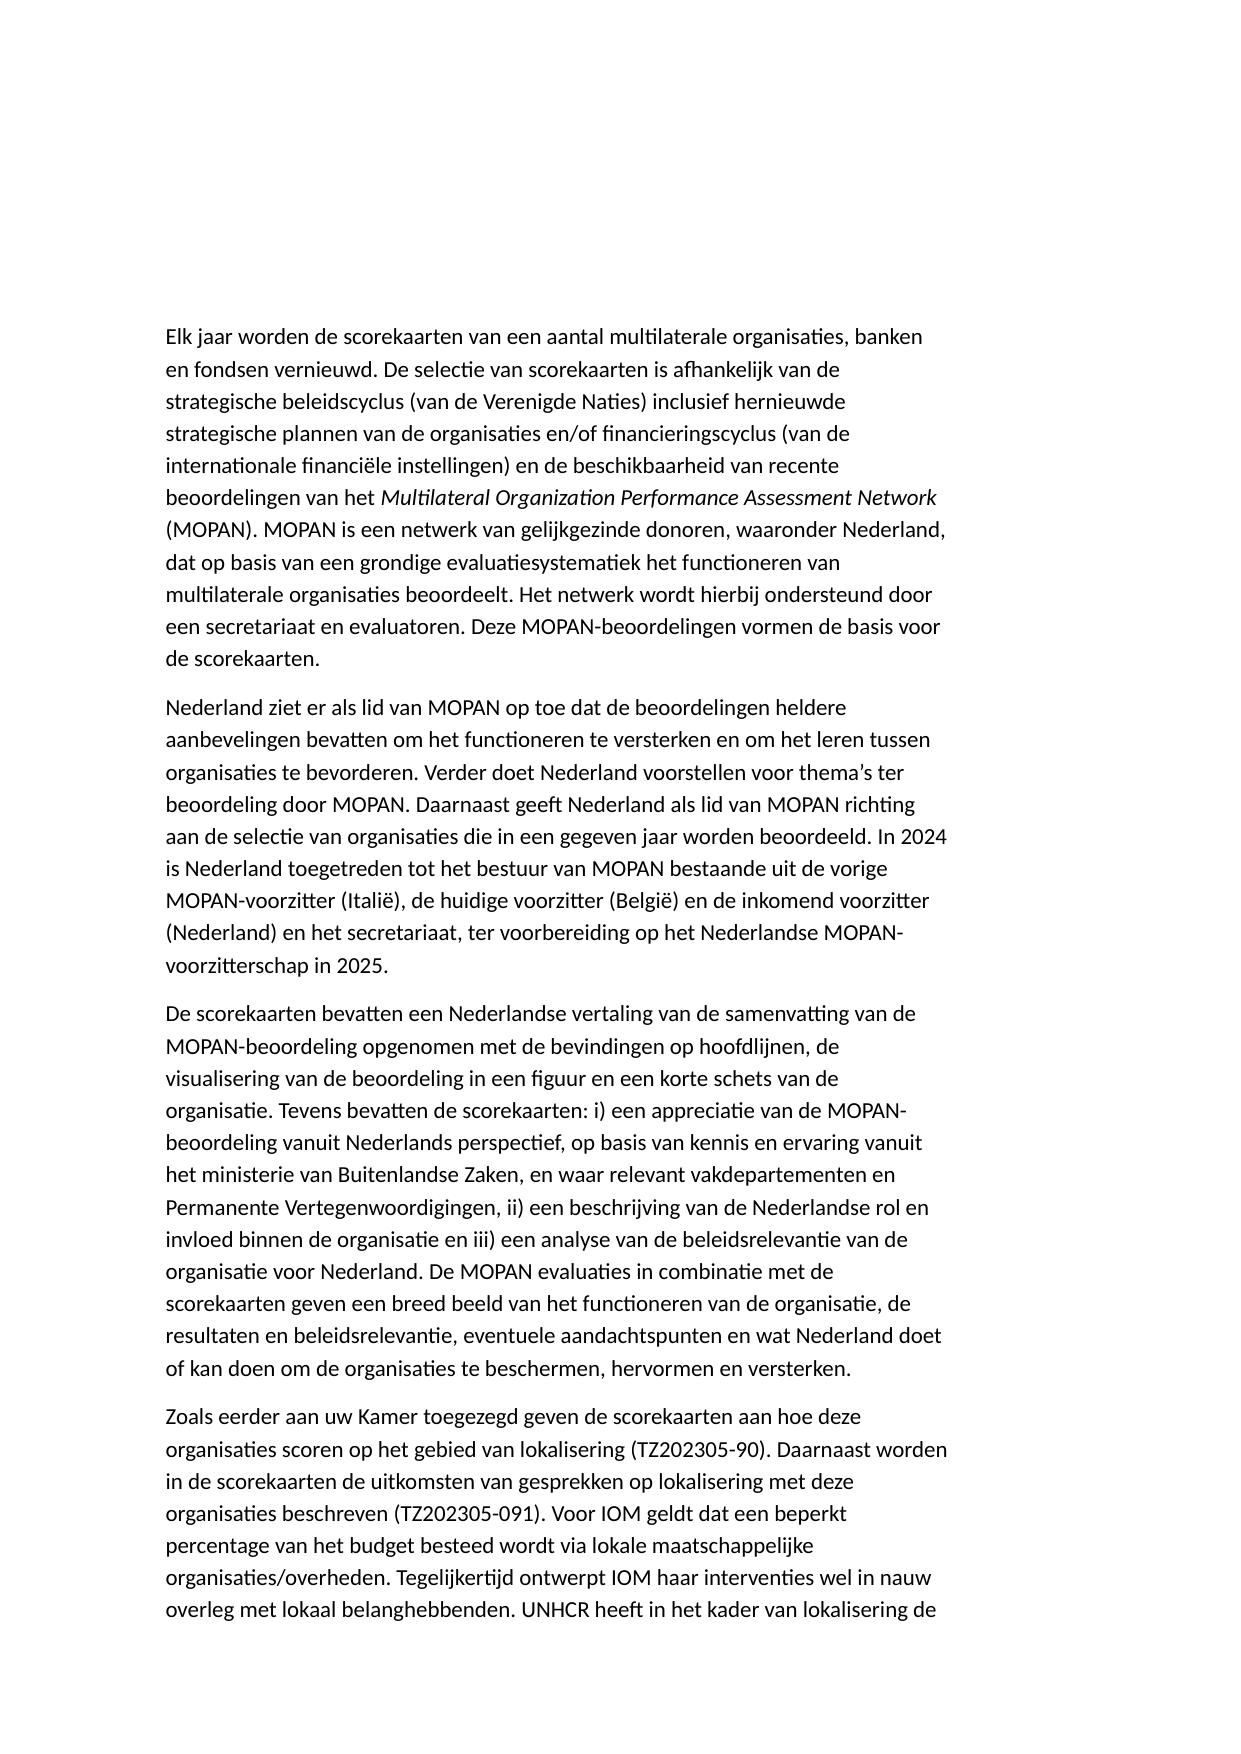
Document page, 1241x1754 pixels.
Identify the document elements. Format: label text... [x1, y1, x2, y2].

text De scorekaarten bevatten een Nederlandse vertaling van de samenvatting van de MOPAN-beoordeling opgenomen met de bevindingen op hoofdlijnen, de visualisering van de beoordeling in een figuur en een korte schets van de organisatie. Tevens bevatten de scorekaarten: i) een appreciatie van de MOPAN-beoordeling vanuit Nederlands perspectief, op basis van kennis en ervaring vanuit het ministerie van Buitenlandse Zaken, en waar relevant vakdepartementen en Permanente Vertegenwoordigingen, ii) een beschrijving van de Nederlandse rol en invloed binnen de organisatie en iii) een analyse van de beleidsrelevantie van de organisatie voor Nederland. De MOPAN evaluaties in combinatie met de scorekaarten geven een breed beeld van het functioneren van de organisatie, de resultaten en beleidsrelevantie, eventuele aandachtspunten en wat Nederland doet of kan doen om de organisaties te beschermen, hervormen en versterken. [165, 999, 951, 1382]
text Elk jaar worden de scorekaarten van een aantal multilaterale organisaties, banken en fondsen vernieuwd. De selectie van scorekaarten is afhankelijk van de strategische beleidscyclus (van de Verenigde Naties) inclusief hernieuwde strategische plannen van de organisaties en/of financieringscyclus (van de internationale financiële instellingen) en de beschikbaarheid van recente beoordelingen van het Multilateral Organization Performance Assessment Network (MOPAN). MOPAN is een netwerk van gelijkgezinde donoren, waaronder Nederland, dat op basis van een grondige evaluatiesystematiek het functioneren van multilaterale organisaties beoordeelt. Het netwerk wordt hierbij ondersteund door een secretariaat en evaluatoren. Deze MOPAN-beoordelingen vormen de basis voor de scorekaarten. [165, 322, 951, 672]
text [165, 1402, 951, 1624]
text Nederland ziet er als lid van MOPAN op toe dat de beoordelingen heldere aanbevelingen bevatten om het functioneren te versterken en om het leren tussen organisaties te bevorderen. Verder doet Nederland voorstellen voor thema’s ter beoordeling door MOPAN. Daarnaast geeft Nederland als lid van MOPAN richting aan de selectie van organisaties die in een gegeven jaar worden beoordeeld. In 2024 is Nederland toegetreden tot het bestuur van MOPAN bestaande uit de vorige MOPAN-voorzitter (Italië), de huidige voorzitter (België) en de inkomend voorzitter (Nederland) en het secretariaat, ter voorbereiding op het Nederlandse MOPAN-voorzitterschap in 2025. [165, 693, 951, 979]
